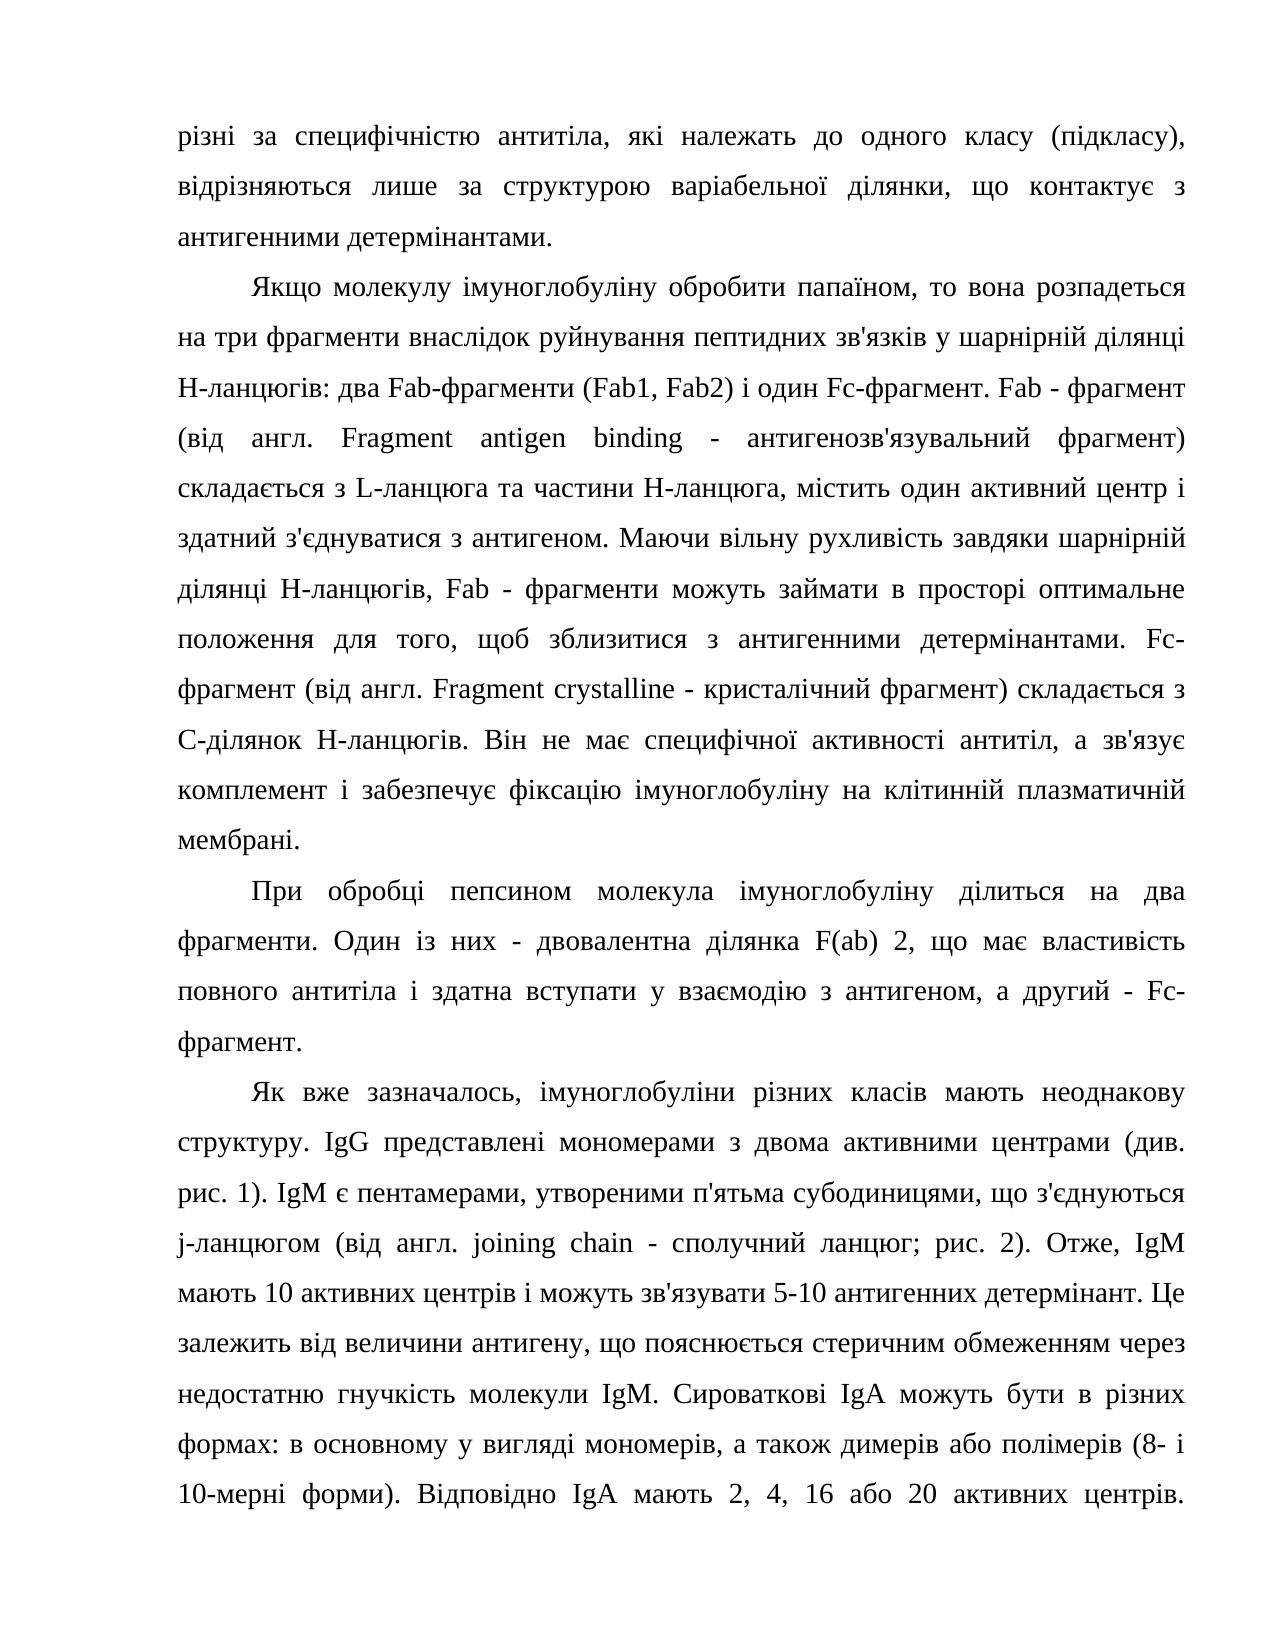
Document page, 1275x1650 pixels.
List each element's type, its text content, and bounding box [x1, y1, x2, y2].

text При обробці пепсином молекула імуноглобуліну ділиться на два фрагменти. Один із них - двовалентна ділянка F(аb) 2, що має властивість повного антитіла і здатна вступати у взаємодію з антигеном, а другий - Fс-фрагмент. [177, 873, 1186, 1057]
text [177, 118, 1186, 252]
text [177, 1074, 1186, 1510]
text Якщо молекулу імуноглобуліну обробити папаїном, то вона розпадеться на три фрагменти внаслідок руйнування пептидних зв'язків у шарнірній ділянці Н-ланцюгів: два Fаb-фрагменти (Fаb1, Fаb2) і один Fс-фрагмент. Fаb - фрагмент (від англ. Fragment antigen binding - антигенозв'язувальний фрагмент) складається з L-ланцюга та частини Н-ланцюга, містить один активний центр і здатний з'єднуватися з антигеном. Маючи вільну рухливість завдяки шарнірній ділянці Н-ланцюгів, Fаb - фрагменти можуть займати в просторі оптимальне положення для того, щоб зблизитися з антигенними детермінантами. Fс-фрагмент (від англ. Fragment crystalline - кристалічний фрагмент) складається з С-ділянок Н-ланцюгів. Він не має специфічної активності антитіл, а зв'язує комплемент і забезпечує фіксацію імуноглобуліну на клітинній плазматичній мембрані. [177, 269, 1186, 856]
